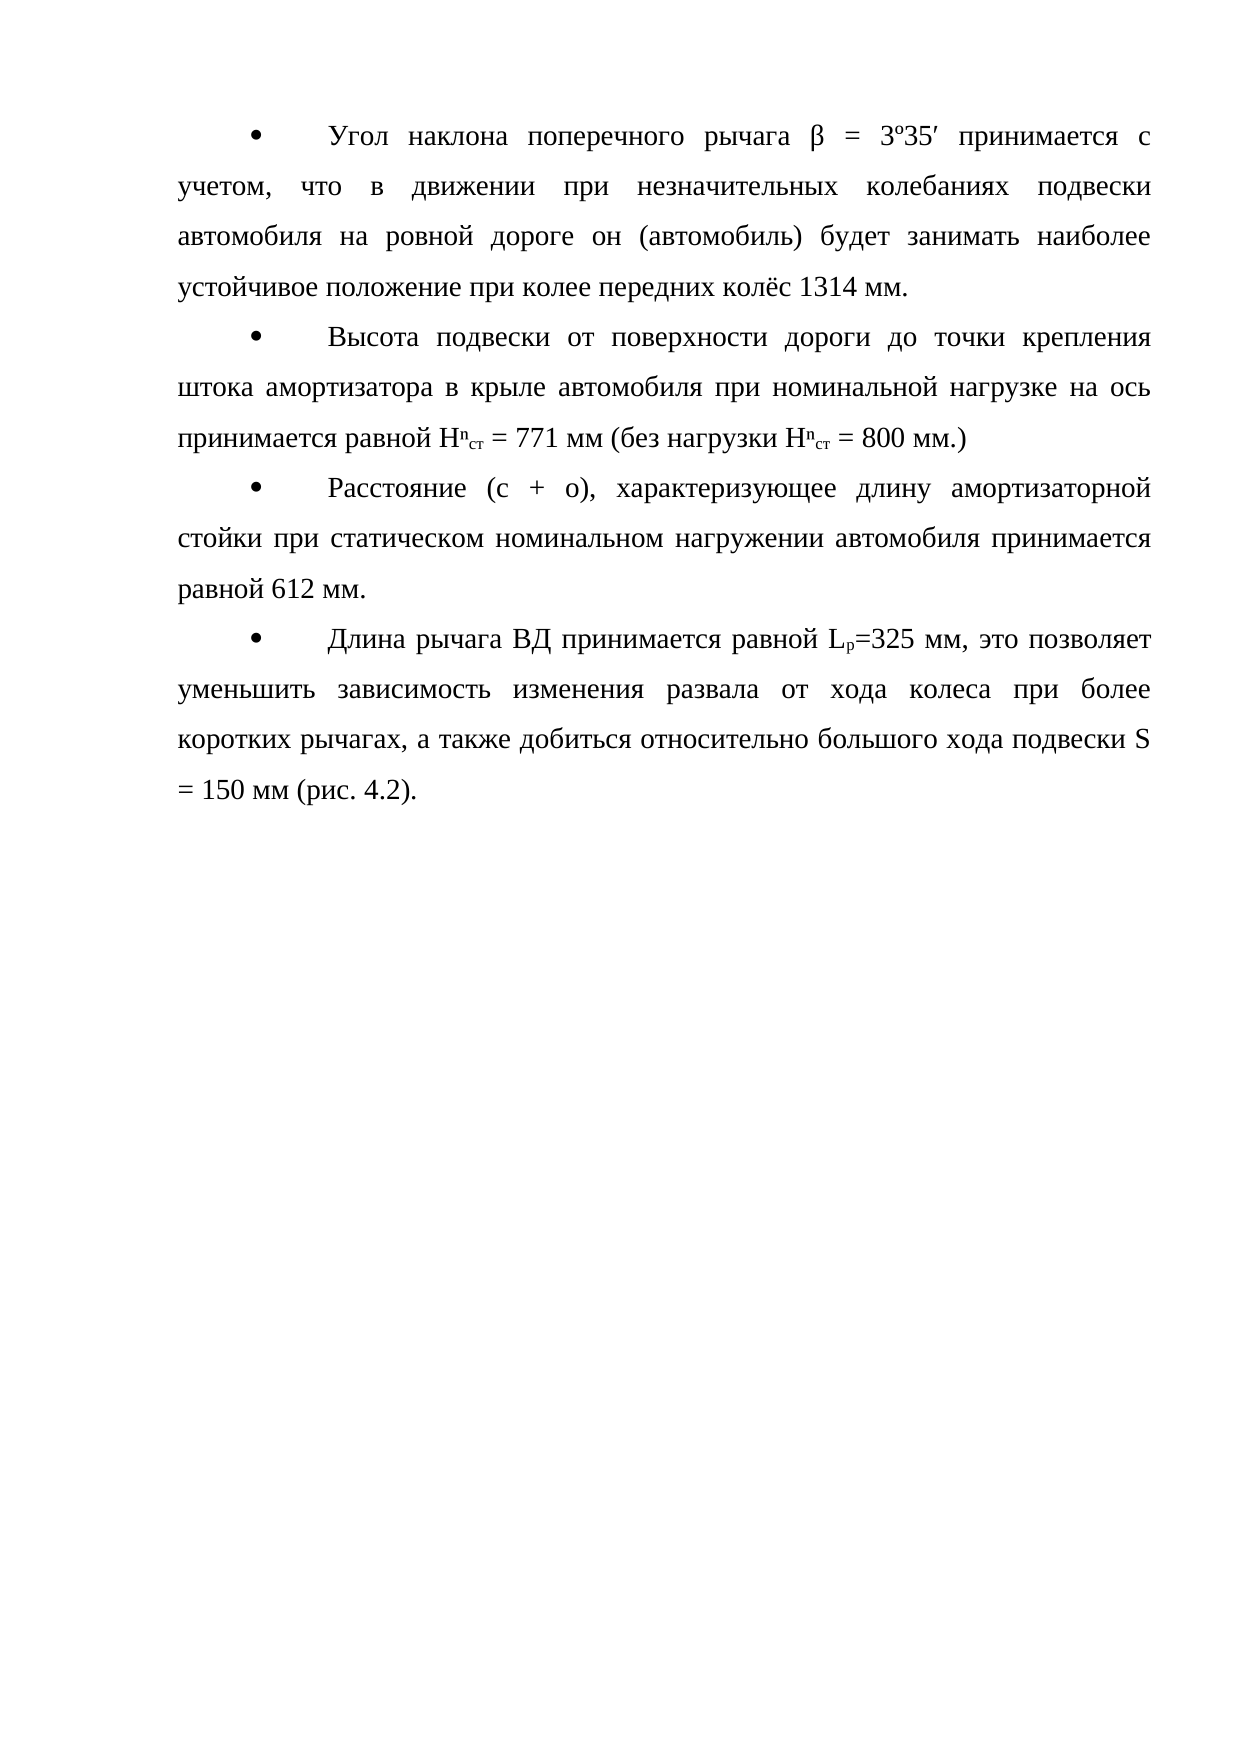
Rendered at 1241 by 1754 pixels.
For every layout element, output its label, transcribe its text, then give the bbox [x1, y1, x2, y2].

list Длина рычага ВД принимается равной Lр=325 мм, это позволяет уменьшить зависимость изменения развала от хода колеса при более коротких рычагах, а также добиться относительно большого хода подвески S = 150 мм (рис. 4.2). [177, 621, 1152, 806]
list Расстояние (с + о), характеризующее длину амортизаторной стойки при статическом номинальном нагружении автомобиля принимается равной 612 мм. [177, 470, 1152, 604]
list Высота подвески от поверхности дороги до точки крепления штока амортизатора в крыле автомобиля при номинальной нагрузке на ось принимается равной Нⁿст = 771 мм (без нагрузки Нⁿст = 800 мм.) [177, 319, 1152, 453]
list Угол наклона поперечного рычага β = 3º35′ принимается с учетом, что в движении при незначительных колебаниях подвески автомобиля на ровной дороге он (автомобиль) будет занимать наиболее устойчивое положение при колее передних колёс 1314 мм. [177, 118, 1152, 303]
